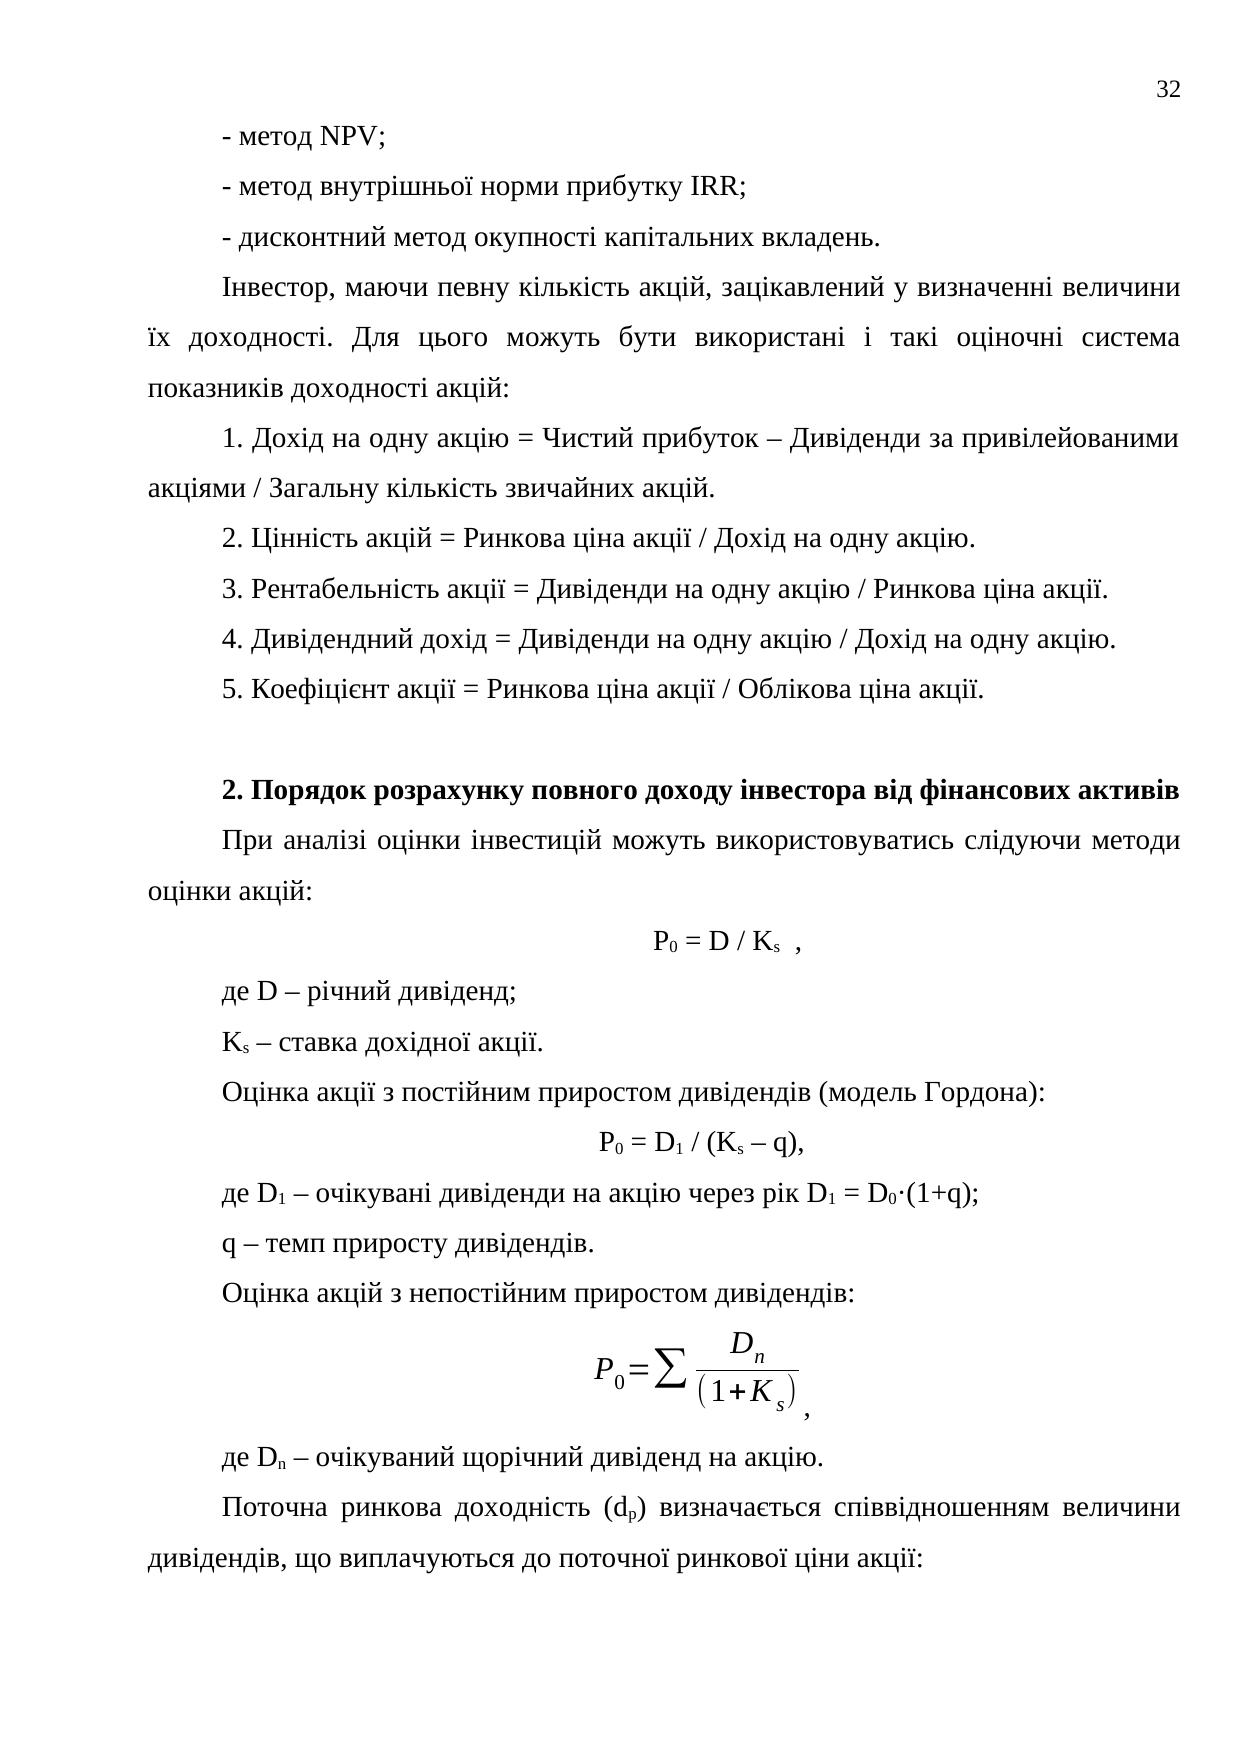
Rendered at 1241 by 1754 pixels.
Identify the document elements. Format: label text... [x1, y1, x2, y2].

text - метод NPV; [148, 118, 1181, 152]
text Оцінка акції з постійним приростом дивідендів (модель Гордона): [148, 1074, 1181, 1108]
text 5. Коефіцієнт акції = Ринкова ціна акції / Облікова ціна акції. [148, 672, 1181, 705]
text 4. Дивідендний дохід = Дивіденди на одну акцію / Дохід на одну акцію. [148, 621, 1181, 655]
text де Dn – очікуваний щорічний дивіденд на акцію. [148, 1439, 1181, 1473]
text Ks – ставка дохідної акції. [148, 1024, 1181, 1057]
text 2. Порядок розрахунку повного доходу інвестора від фінансових активів [148, 772, 1181, 806]
text 2. Цінність акцій = Ринкова ціна акції / Дохід на одну акцію. [148, 521, 1181, 554]
text - метод внутрішньої норми прибутку IRR; [148, 168, 1181, 202]
text При аналізі оцінки інвестицій можуть використовуватись слідуючи методи оцінки акцій: [148, 822, 1181, 906]
text , [148, 1326, 1181, 1422]
text P0 = D / Ks , [579, 923, 1181, 957]
text 1. Дохід на одну акцію = Чистий прибуток – Дивіденди за привілейованими акціями / Загальну кількість звичайних акцій. [148, 420, 1181, 504]
text де D – річний дивіденд; [148, 973, 1181, 1007]
text q – темп приросту дивідендів. [148, 1225, 1181, 1258]
text Поточна ринкова доходність (dp) визначається співвідношенням величини дивідендів, що виплачуються до поточної ринкової ціни акції: [148, 1489, 1181, 1573]
text Оцінка акцій з непостійним приростом дивідендів: [148, 1275, 1181, 1309]
text 3. Рентабельність акції = Дивіденди на одну акцію / Ринкова ціна акції. [148, 571, 1181, 604]
text де D1 – очікувані дивіденди на акцію через рік D1 = D0·(1+q); [148, 1175, 1181, 1208]
text P0 = D1 / (Ks – q), [148, 1124, 1181, 1158]
text - дисконтний метод окупності капітальних вкладень. [148, 219, 1181, 252]
text Інвестор, маючи певну кількість акцій, зацікавлений у визначенні величини їх доходності. Для цього можуть бути використані і такі оціночні система показників доходності акцій: [148, 269, 1181, 403]
